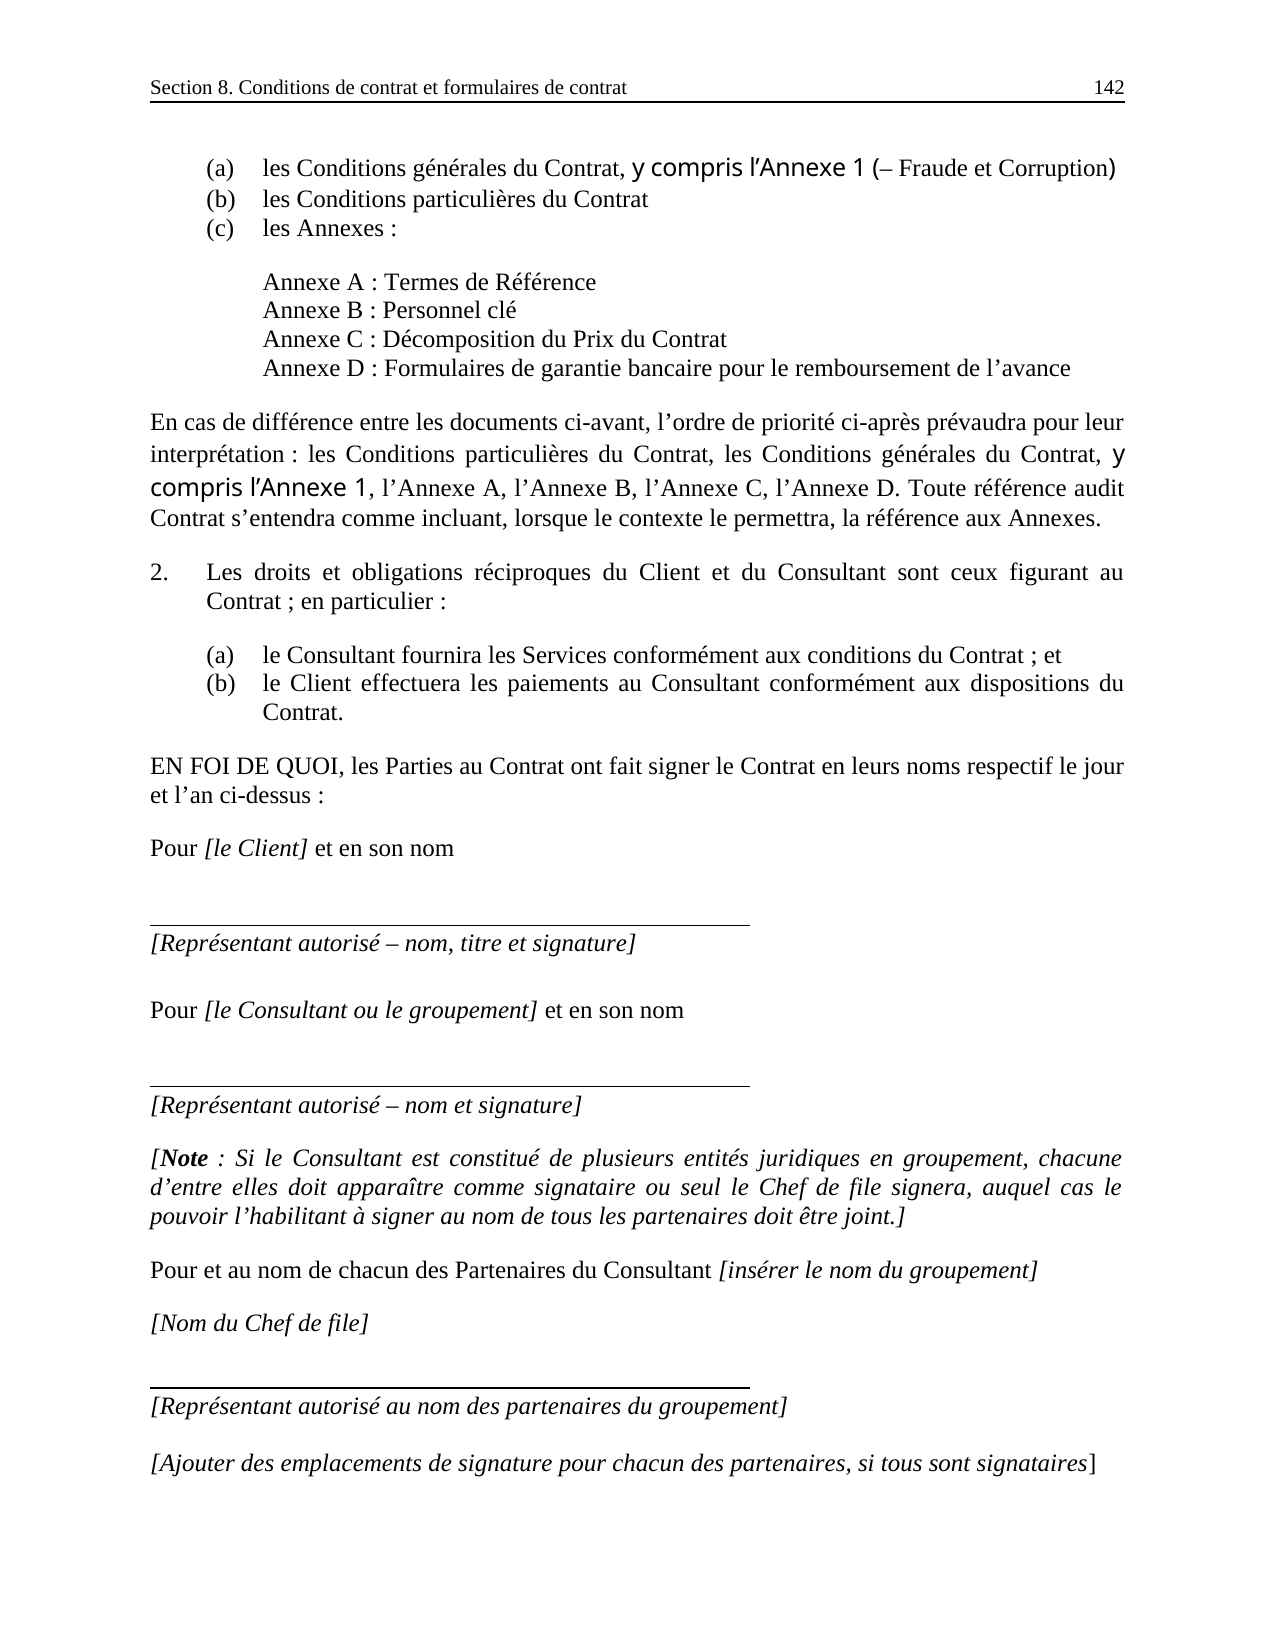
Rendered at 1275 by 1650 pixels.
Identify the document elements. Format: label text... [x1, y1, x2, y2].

text 2. Les droits et obligations réciproques du Client et du Consultant sont ceux figurant au Contrat ; en particulier : [150, 557, 1125, 615]
text [Représentant autorisé – nom et signature] [150, 1090, 1125, 1118]
text (a) le Consultant fournira les Services conformément aux conditions du Contrat ; et [206, 640, 1125, 668]
text EN FOI DE QUOI, les Parties au Contrat ont fait signer le Contrat en leurs noms respectif le jour et l’an ci-dessus : [150, 751, 1125, 808]
text Pour et au nom de chacun des Partenaires du Consultant [insérer le nom du groupement] [150, 1255, 1125, 1283]
text [Représentant autorisé au nom des partenaires du groupement] [150, 1391, 1125, 1420]
text Pour [le Client] et en son nom [150, 833, 1125, 862]
text (b) le Client effectuera les paiements au Consultant conformément aux dispositions du Contrat. [206, 668, 1125, 726]
text En cas de différence entre les documents ci-avant, l’ordre de priorité ci-après prévaudra pour leur interprétation : les Conditions particulières du Contrat, les Conditions générales du Contrat, y compris l’Annexe 1, l’Annexe A, l’Annexe B, l’Annexe C, l’Annexe D. Toute référence audit Contrat s’entendra comme incluant, lorsque le contexte le permettra, la référence aux Annexes. [150, 407, 1125, 532]
text Annexe C : Décomposition du Prix du Contrat [262, 324, 1125, 353]
text (b) les Conditions particulières du Contrat [206, 184, 1125, 213]
text Annexe D : Formulaires de garantie bancaire pour le remboursement de l’avance [262, 353, 1125, 382]
text [Note : Si le Consultant est constitué de plusieurs entités juridiques en groupement, chacune d’entre elles doit apparaître comme signataire ou seul le Chef de file signera, auquel cas le pouvoir l’habilitant à signer au nom de tous les partenaires doit être joint.] [150, 1143, 1125, 1230]
text [Représentant autorisé – nom, titre et signature] [150, 928, 1125, 957]
text Pour [le Consultant ou le groupement] et en son nom [150, 995, 1125, 1023]
text (a) les Conditions générales du Contrat, y compris l’Annexe 1 (– Fraude et Corruption) [206, 150, 1125, 184]
text Annexe A : Termes de Référence [262, 267, 1125, 295]
text Annexe B : Personnel clé [262, 295, 1125, 324]
text [Ajouter des emplacements de signature pour chacun des partenaires, si tous sont signataires] [150, 1448, 1125, 1477]
text [Nom du Chef de file] [150, 1308, 1125, 1337]
text (c) les Annexes : [206, 213, 1125, 242]
